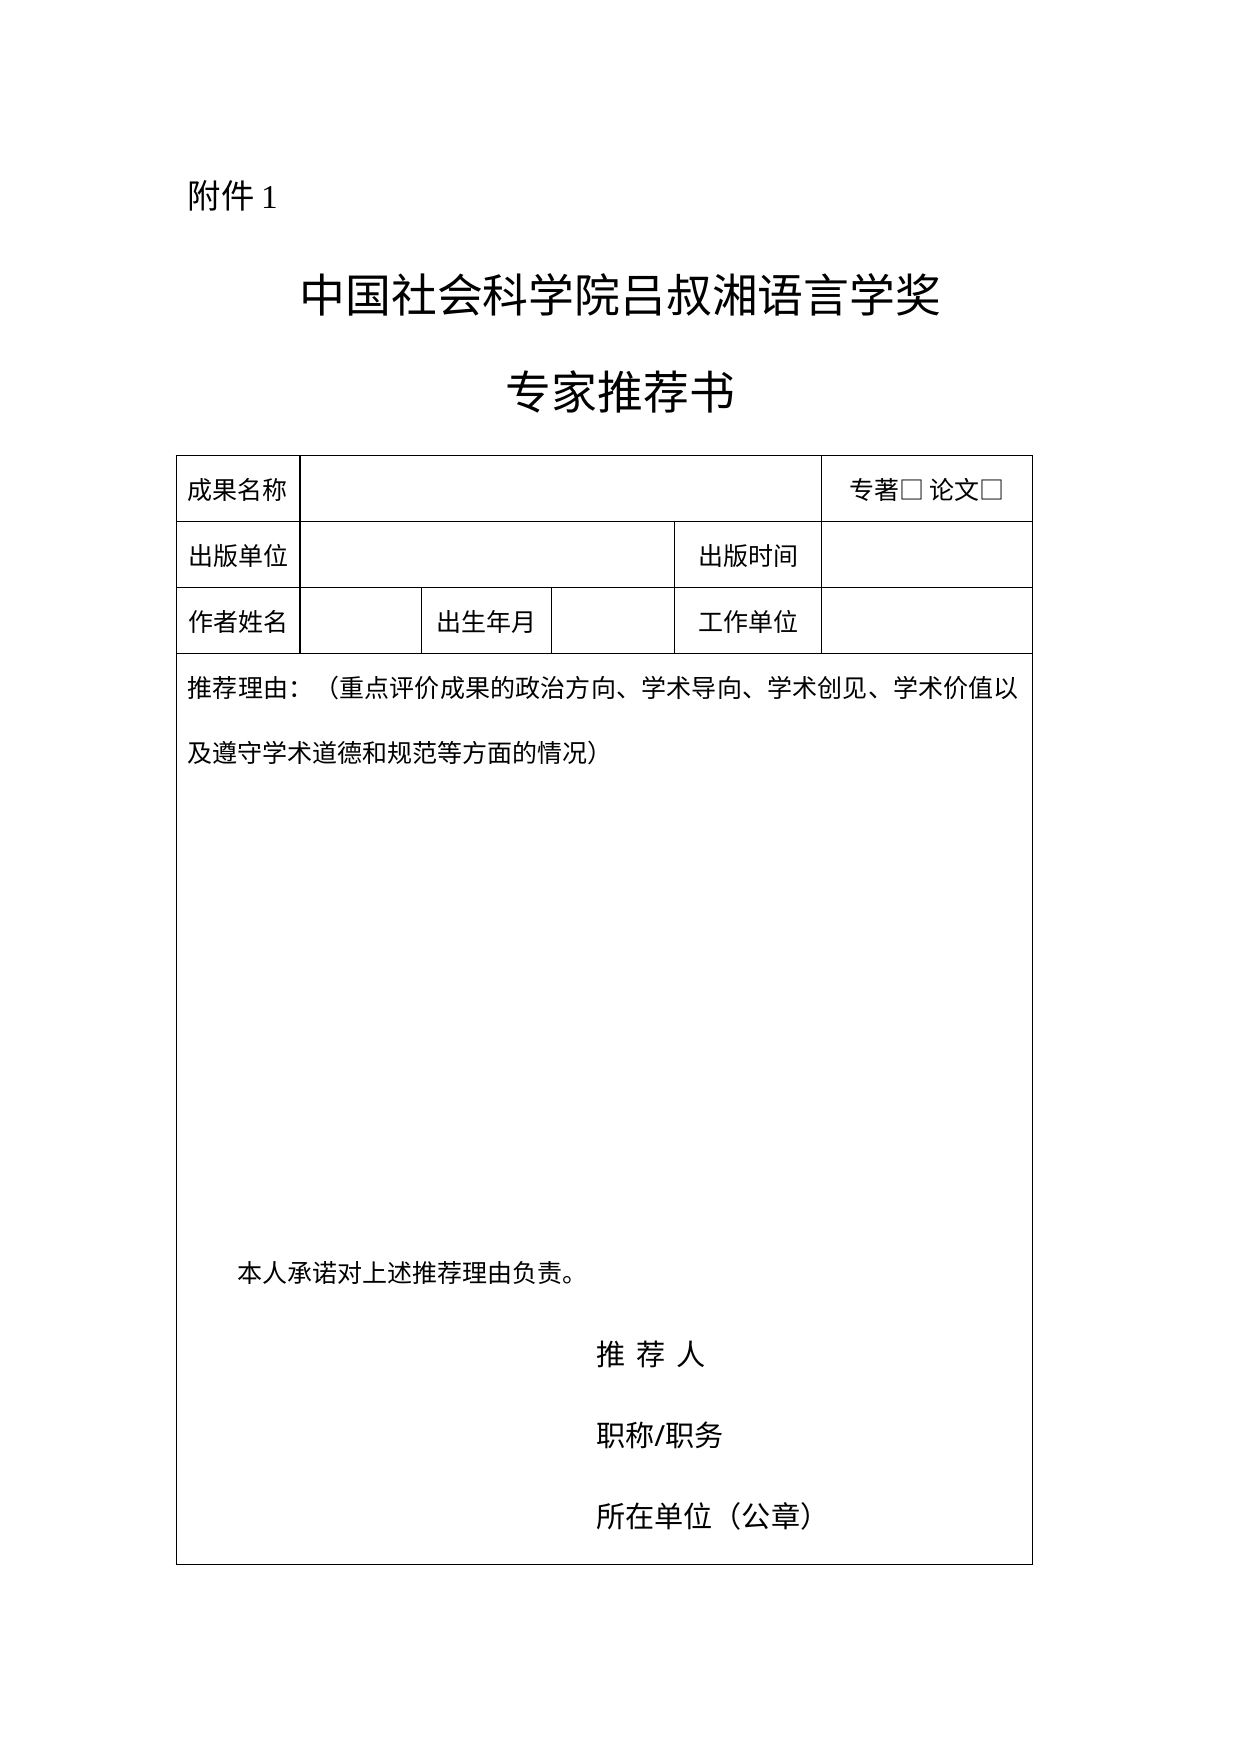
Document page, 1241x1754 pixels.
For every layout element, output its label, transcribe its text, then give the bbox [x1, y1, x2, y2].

table_header [301, 456, 821, 521]
text 专家推荐书 [187, 341, 1053, 438]
table_cell 作者姓名 [177, 588, 299, 653]
table_cell 推荐理由：（重点评价成果的政治方向、学术导向、学术创见、学术价值以及遵守学术道德和规范等方面的情况） 本人承诺对上述推荐理由负责。 推荐人 职称/职务 所在单位（公章） [177, 654, 1032, 1564]
table_cell [552, 588, 674, 653]
table_cell [301, 522, 674, 587]
table_header 成果名称 [177, 456, 299, 521]
table_cell [822, 588, 1032, 653]
table_cell [301, 588, 421, 653]
text 附件1 [187, 162, 1053, 227]
table_header 专著□ 论文□ [822, 456, 1032, 521]
table_cell [822, 522, 1032, 587]
table_cell 出生年月 [422, 588, 551, 653]
table_cell 出版单位 [177, 522, 299, 587]
table_cell 出版时间 [675, 522, 821, 587]
text 中国社会科学院吕叔湘语言学奖 [187, 243, 1053, 341]
table_cell 工作单位 [675, 588, 821, 653]
